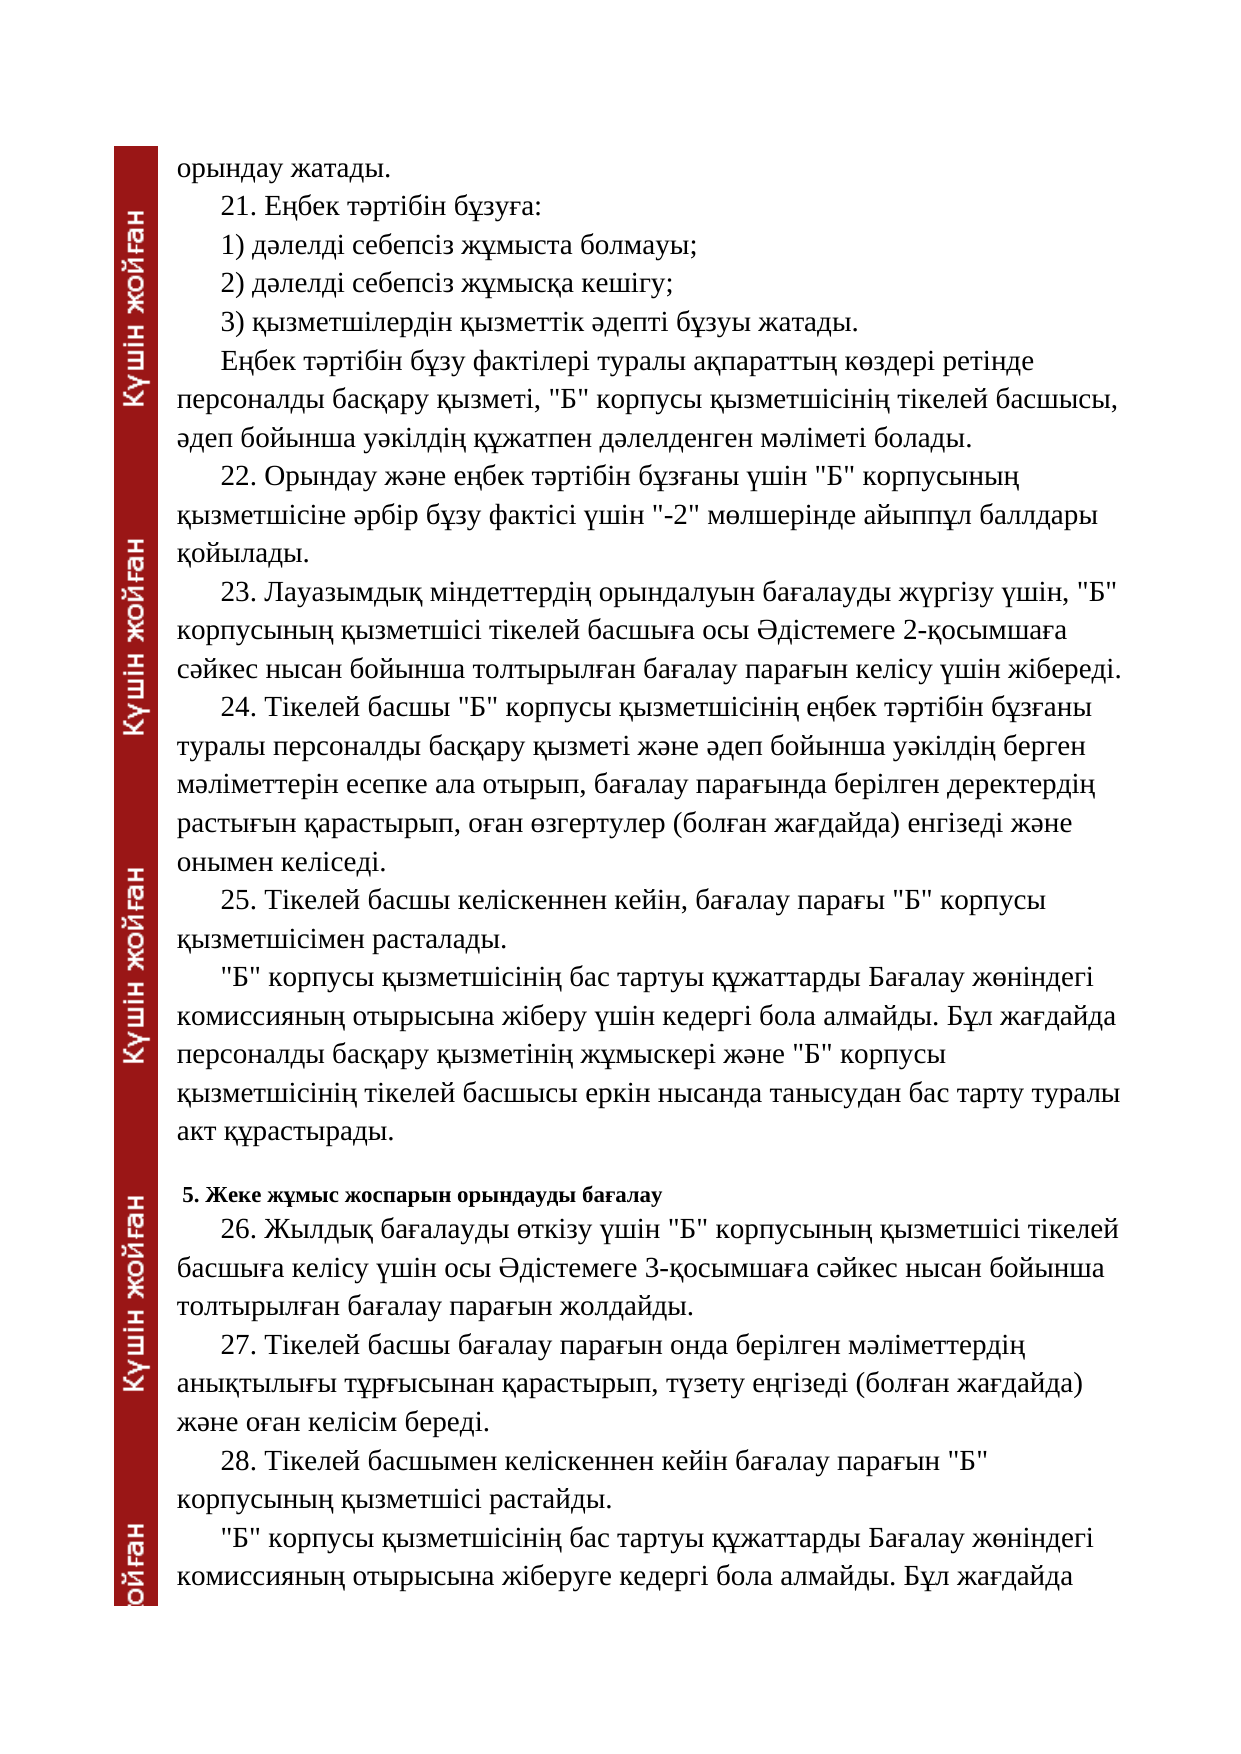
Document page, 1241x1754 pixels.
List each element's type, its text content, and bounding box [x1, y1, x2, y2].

text 5. Жеке жұмыс жоспарын орындауды бағалау [112, 1181, 1128, 1207]
picture [114, 1177, 158, 1181]
picture [114, 1207, 158, 1211]
picture [114, 146, 158, 150]
picture [114, 1592, 158, 1606]
